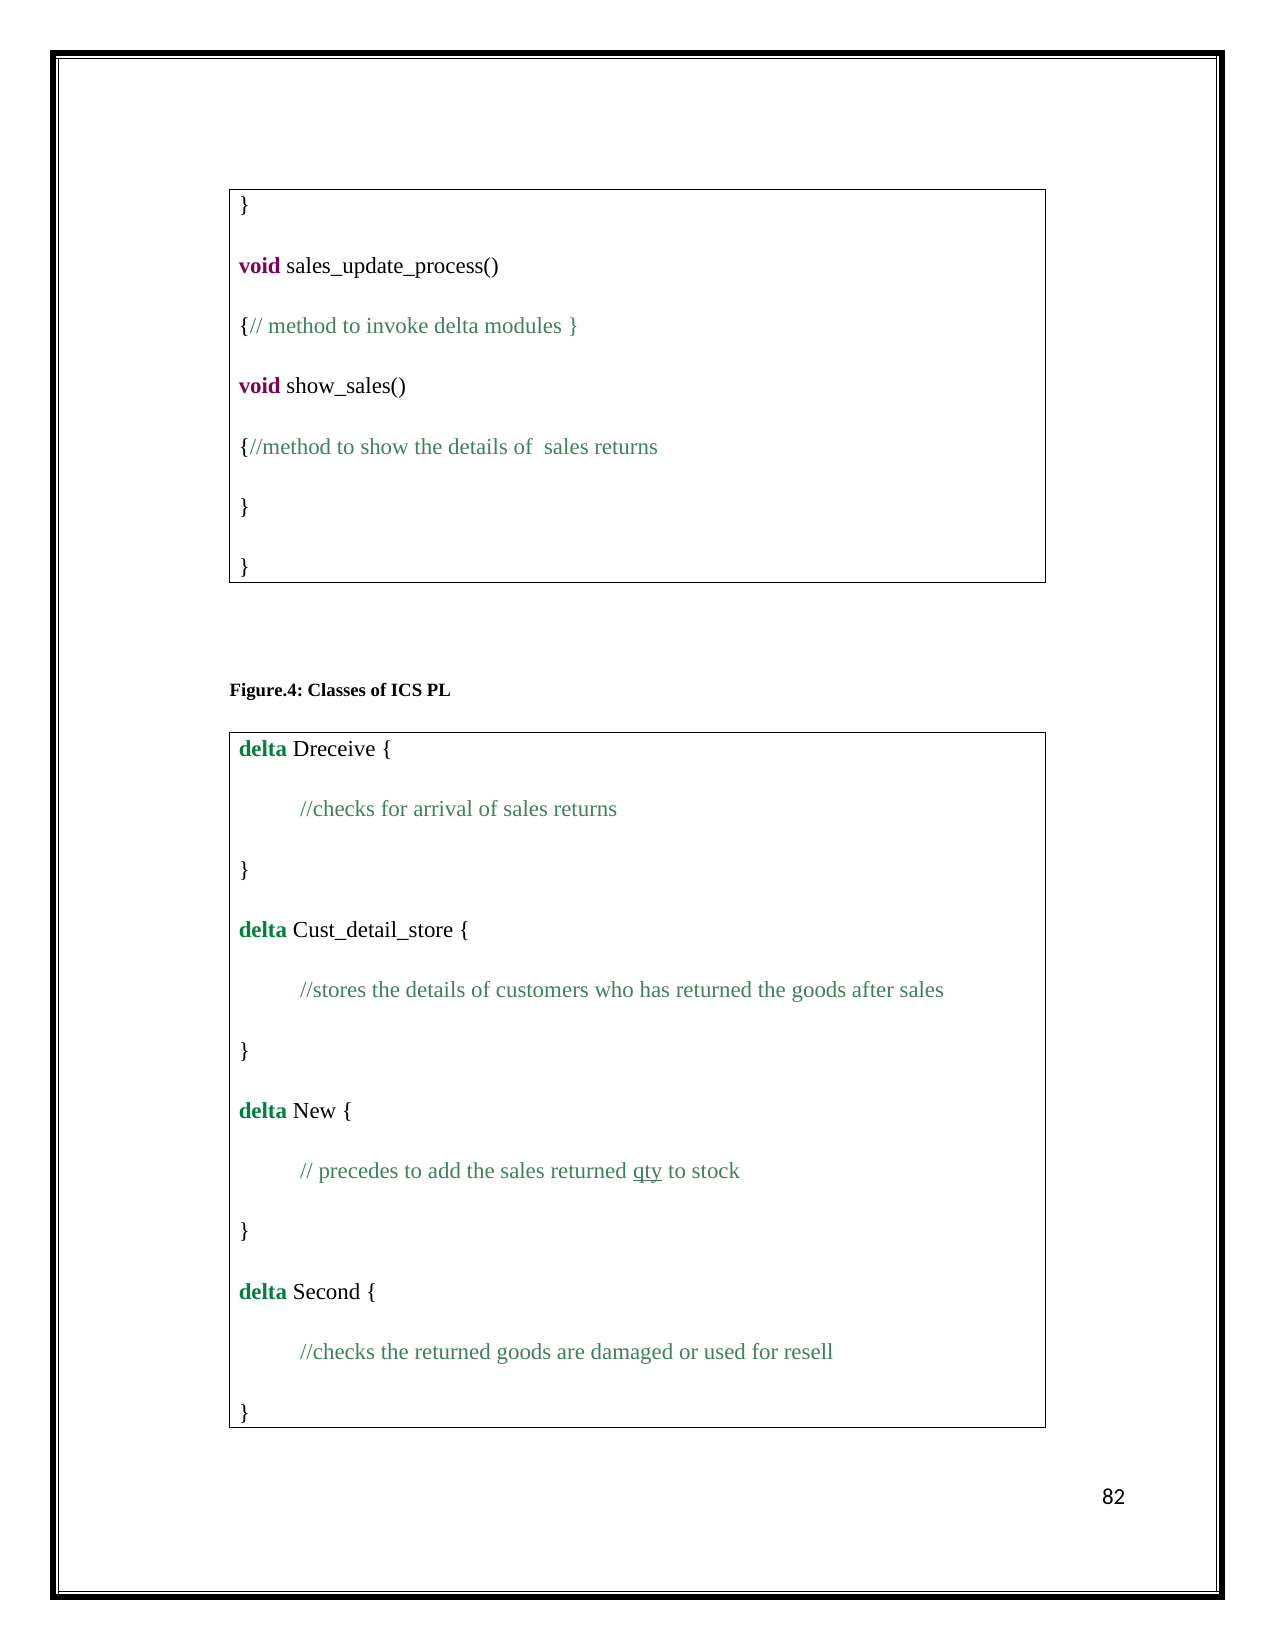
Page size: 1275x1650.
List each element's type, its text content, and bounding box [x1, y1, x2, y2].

text } [230, 490, 1045, 519]
text {//method to show the details of sales returns [230, 430, 1045, 459]
text } [230, 1395, 1045, 1427]
text void show_sales() [230, 369, 1045, 399]
text //checks for arrival of sales returns [230, 792, 1045, 822]
text delta Second { [230, 1275, 1045, 1304]
text delta Cust_detail_store { [230, 913, 1045, 942]
text } [230, 1033, 1045, 1063]
text Figure.4: Classes of ICS PL [150, 679, 1036, 700]
text } [230, 550, 1045, 582]
text delta New { [230, 1094, 1045, 1123]
text } [230, 190, 1045, 218]
text void sales_update_process() [230, 249, 1045, 278]
text } [230, 1214, 1045, 1244]
text delta Dreceive { [230, 733, 1045, 761]
text {// method to invoke delta modules } [230, 309, 1045, 338]
text //checks the returned goods are damaged or used for resell [230, 1335, 1045, 1364]
text // precedes to add the sales returned qty to stock [230, 1154, 1045, 1184]
text //stores the details of customers who has returned the goods after sales [230, 973, 1045, 1003]
text } [230, 853, 1045, 882]
